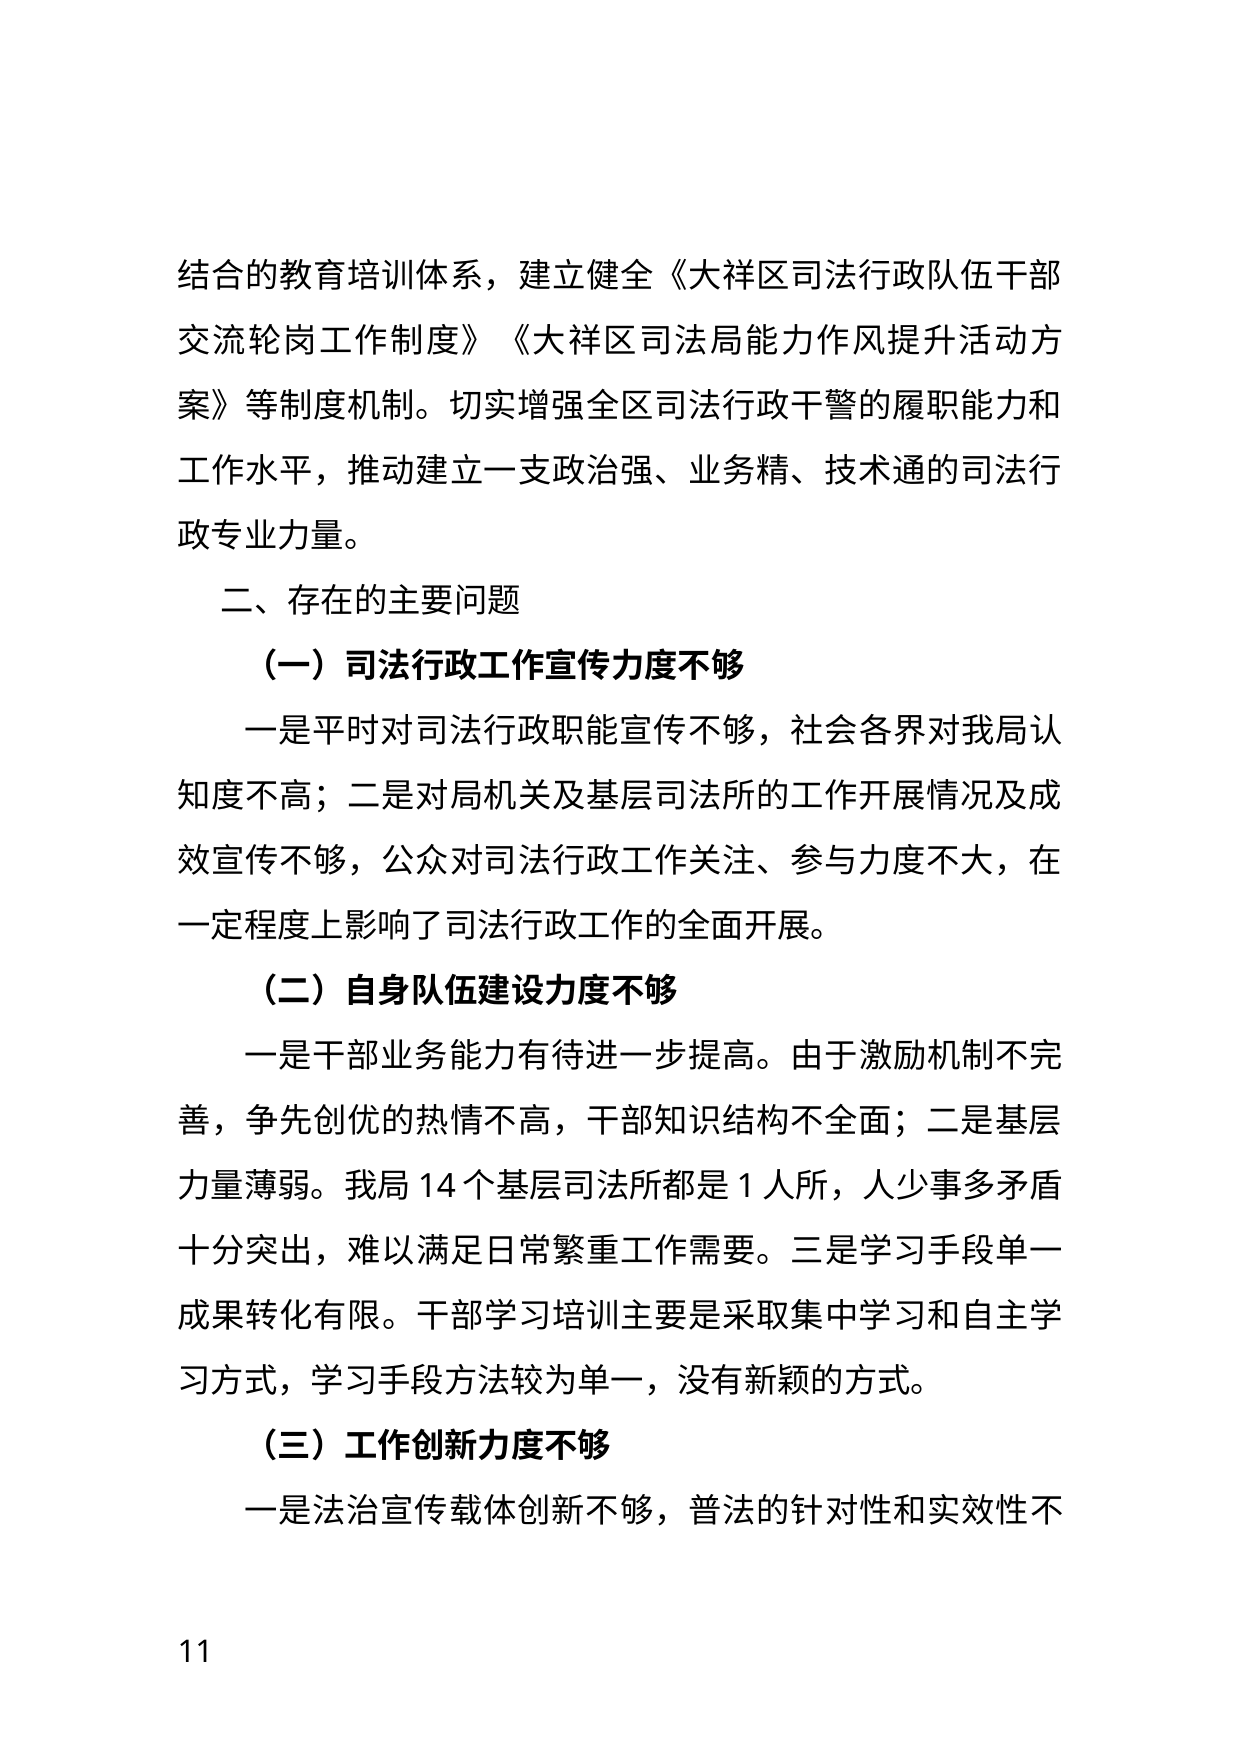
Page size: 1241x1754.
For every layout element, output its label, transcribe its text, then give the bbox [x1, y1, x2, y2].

text 一是干部业务能力有待进一步提高。由于激励机制不完善，争先创优的热情不高，干部知识结构不全面；二是基层力量薄弱。我局14个基层司法所都是1人所，人少事多矛盾十分突出，难以满足日常繁重工作需要。三是学习手段单一成果转化有限。干部学习培训主要是采取集中学习和自主学习方式，学习手段方法较为单一，没有新颖的方式。 [177, 1020, 1063, 1410]
text （三）工作创新力度不够 [177, 1410, 1063, 1475]
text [177, 1475, 1063, 1540]
text （一）司法行政工作宣传力度不够 [177, 630, 1063, 695]
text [177, 240, 1063, 630]
text （二）自身队伍建设力度不够 [177, 955, 1063, 1020]
text 一是平时对司法行政职能宣传不够，社会各界对我局认知度不高；二是对局机关及基层司法所的工作开展情况及成效宣传不够，公众对司法行政工作关注、参与力度不大，在一定程度上影响了司法行政工作的全面开展。 [177, 695, 1063, 955]
